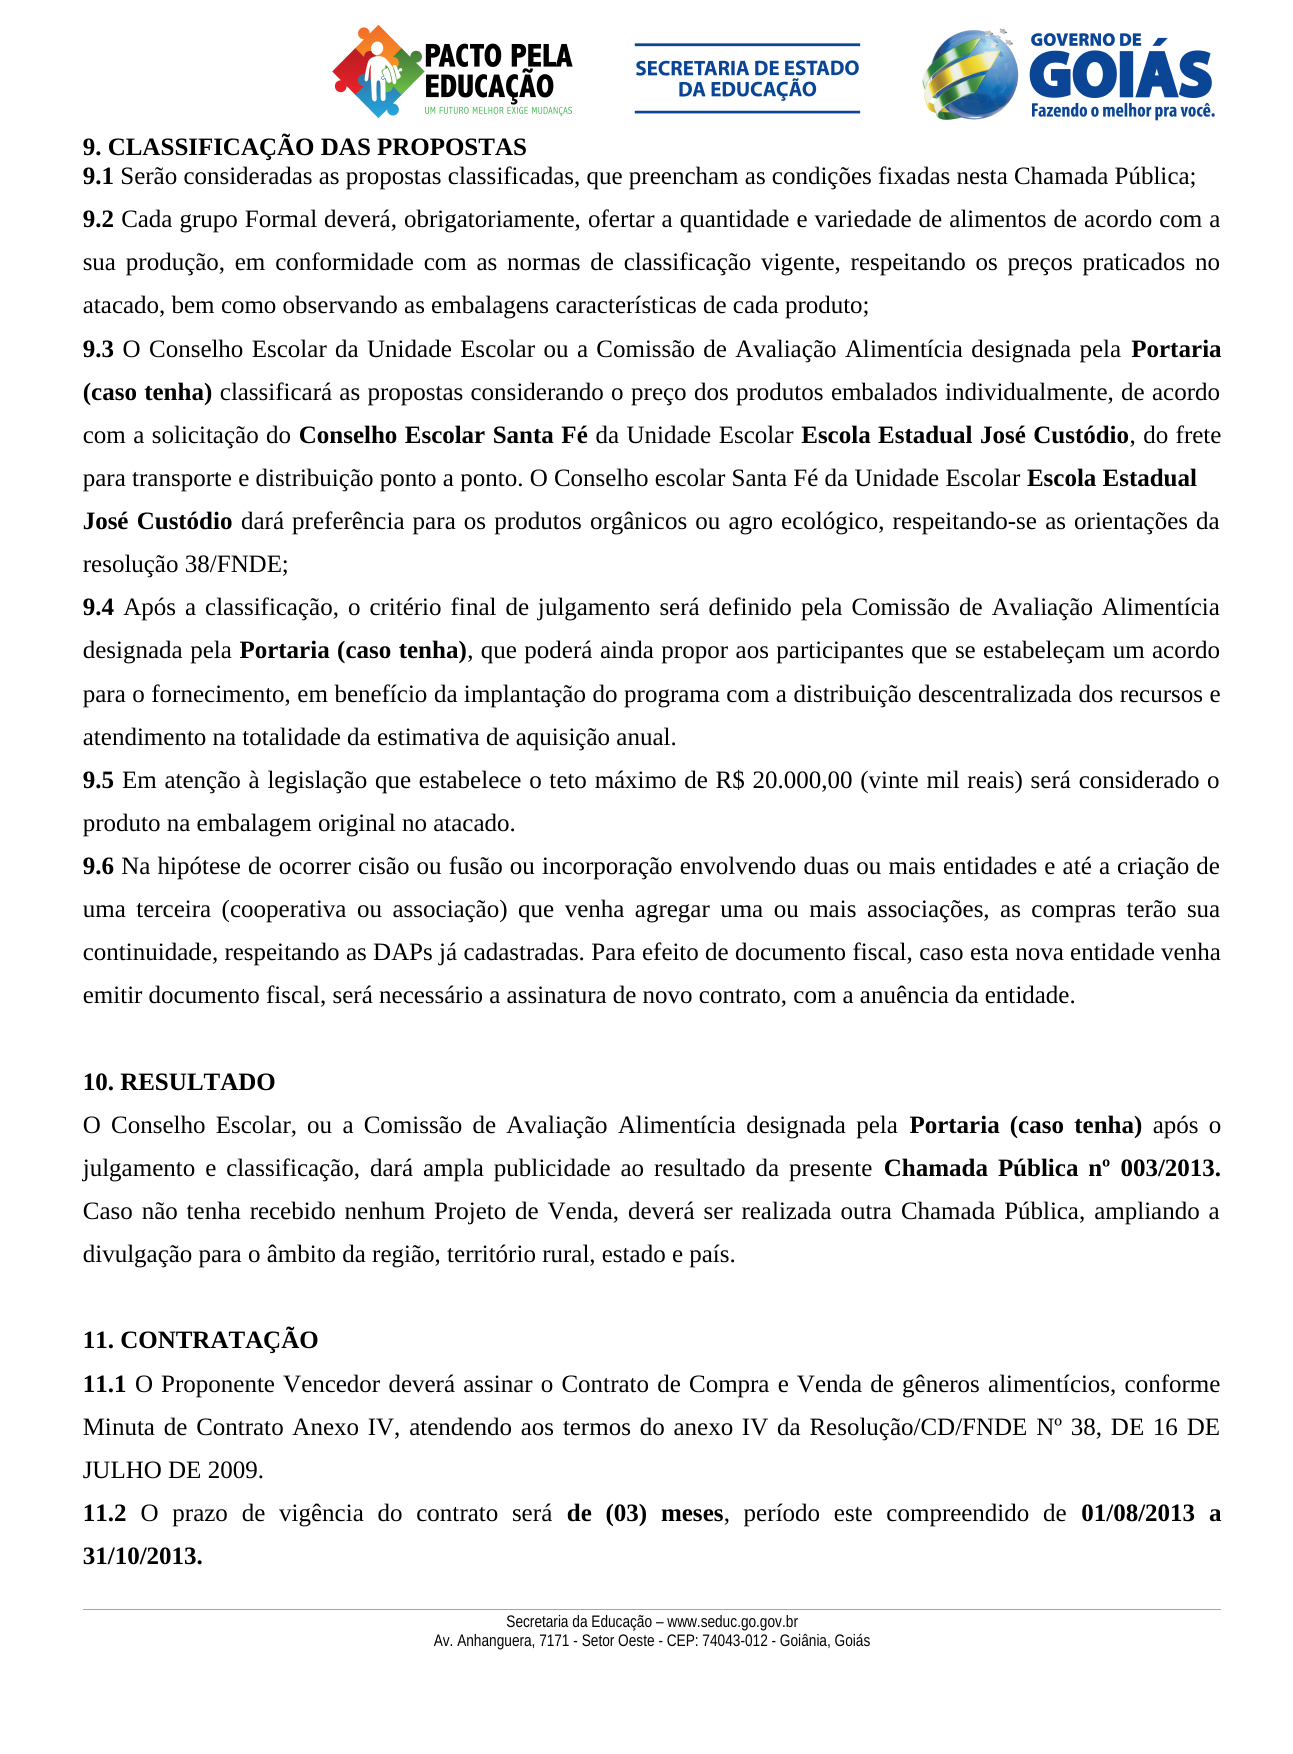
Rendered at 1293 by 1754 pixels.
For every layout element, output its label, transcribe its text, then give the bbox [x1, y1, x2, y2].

text 9.3 O Conselho Escolar da Unidade Escolar ou a Comissão de Avaliação Alimentícia designada pela Portaria (caso tenha) classificará as propostas considerando o preço dos produtos embalados individualmente, de acordo com a solicitação do Conselho Escolar Santa Fé da Unidade Escolar Escola Estadual José Custódio, do frete para transporte e distribuição ponto a ponto. O Conselho escolar Santa Fé da Unidade Escolar Escola Estadual [83, 334, 1221, 492]
text José Custódio dará preferência para os produtos orgânicos ou agro ecológico, respeitando-se as orientações da resolução 38/FNDE; [83, 506, 1221, 578]
text 10. RESULTADO [83, 1067, 1221, 1096]
text 11. CONTRATAÇÃO [83, 1326, 1221, 1354]
text O Conselho Escolar, ou a Comissão de Avaliação Alimentícia designada pela Portaria (caso tenha) após o julgamento e classificação, dará ampla publicidade ao resultado da presente Chamada Pública nº 003/2013. Caso não tenha recebido nenhum Projeto de Venda, deverá ser realizada outra Chamada Pública, ampliando a divulgação para o âmbito da região, território rural, estado e país. [83, 1110, 1221, 1268]
text 9.1 Serão consideradas as propostas classificadas, que preencham as condições fixadas nesta Chamada Pública; [83, 161, 1221, 190]
text 9. CLASSIFICAÇÃO DAS PROPOSTAS [83, 132, 1221, 161]
text 9.4 Após a classificação, o critério final de julgamento será definido pela Comissão de Avaliação Alimentícia designada pela Portaria (caso tenha), que poderá ainda propor aos participantes que se estabeleçam um acordo para o fornecimento, em benefício da implantação do programa com a distribuição descentralizada dos recursos e atendimento na totalidade da estimativa de aquisição anual. [83, 592, 1221, 751]
text 9.5 Em atenção à legislação que estabelece o teto máximo de R$ 20.000,00 (vinte mil reais) será considerado o produto na embalagem original no atacado. [83, 765, 1221, 837]
text 11.1 O Proponente Vencedor deverá assinar o Contrato de Compra e Venda de gêneros alimentícios, conforme Minuta de Contrato Anexo IV, atendendo aos termos do anexo IV da Resolução/CD/FNDE Nº 38, DE 16 DE JULHO DE 2009. [83, 1369, 1221, 1484]
text 9.6 Na hipótese de ocorrer cisão ou fusão ou incorporação envolvendo duas ou mais entidades e até a criação de uma terceira (cooperativa ou associação) que venha agregar uma ou mais associações, as compras terão sua continuidade, respeitando as DAPs já cadastradas. Para efeito de documento fiscal, caso esta nova entidade venha emitir documento fiscal, será necessário a assinatura de novo contrato, com a anuência da entidade. [83, 851, 1221, 1009]
text 9.2 Cada grupo Formal deverá, obrigatoriamente, ofertar a quantidade e variedade de alimentos de acordo com a sua produção, em conformidade com as normas de classificação vigente, respeitando os preços praticados no atacado, bem como observando as embalagens características de cada produto; [83, 204, 1221, 319]
text 11.2 O prazo de vigência do contrato será de (03) meses, período este compreendido de 01/08/2013 a 31/10/2013. [83, 1498, 1221, 1570]
picture [323, 20, 1222, 129]
